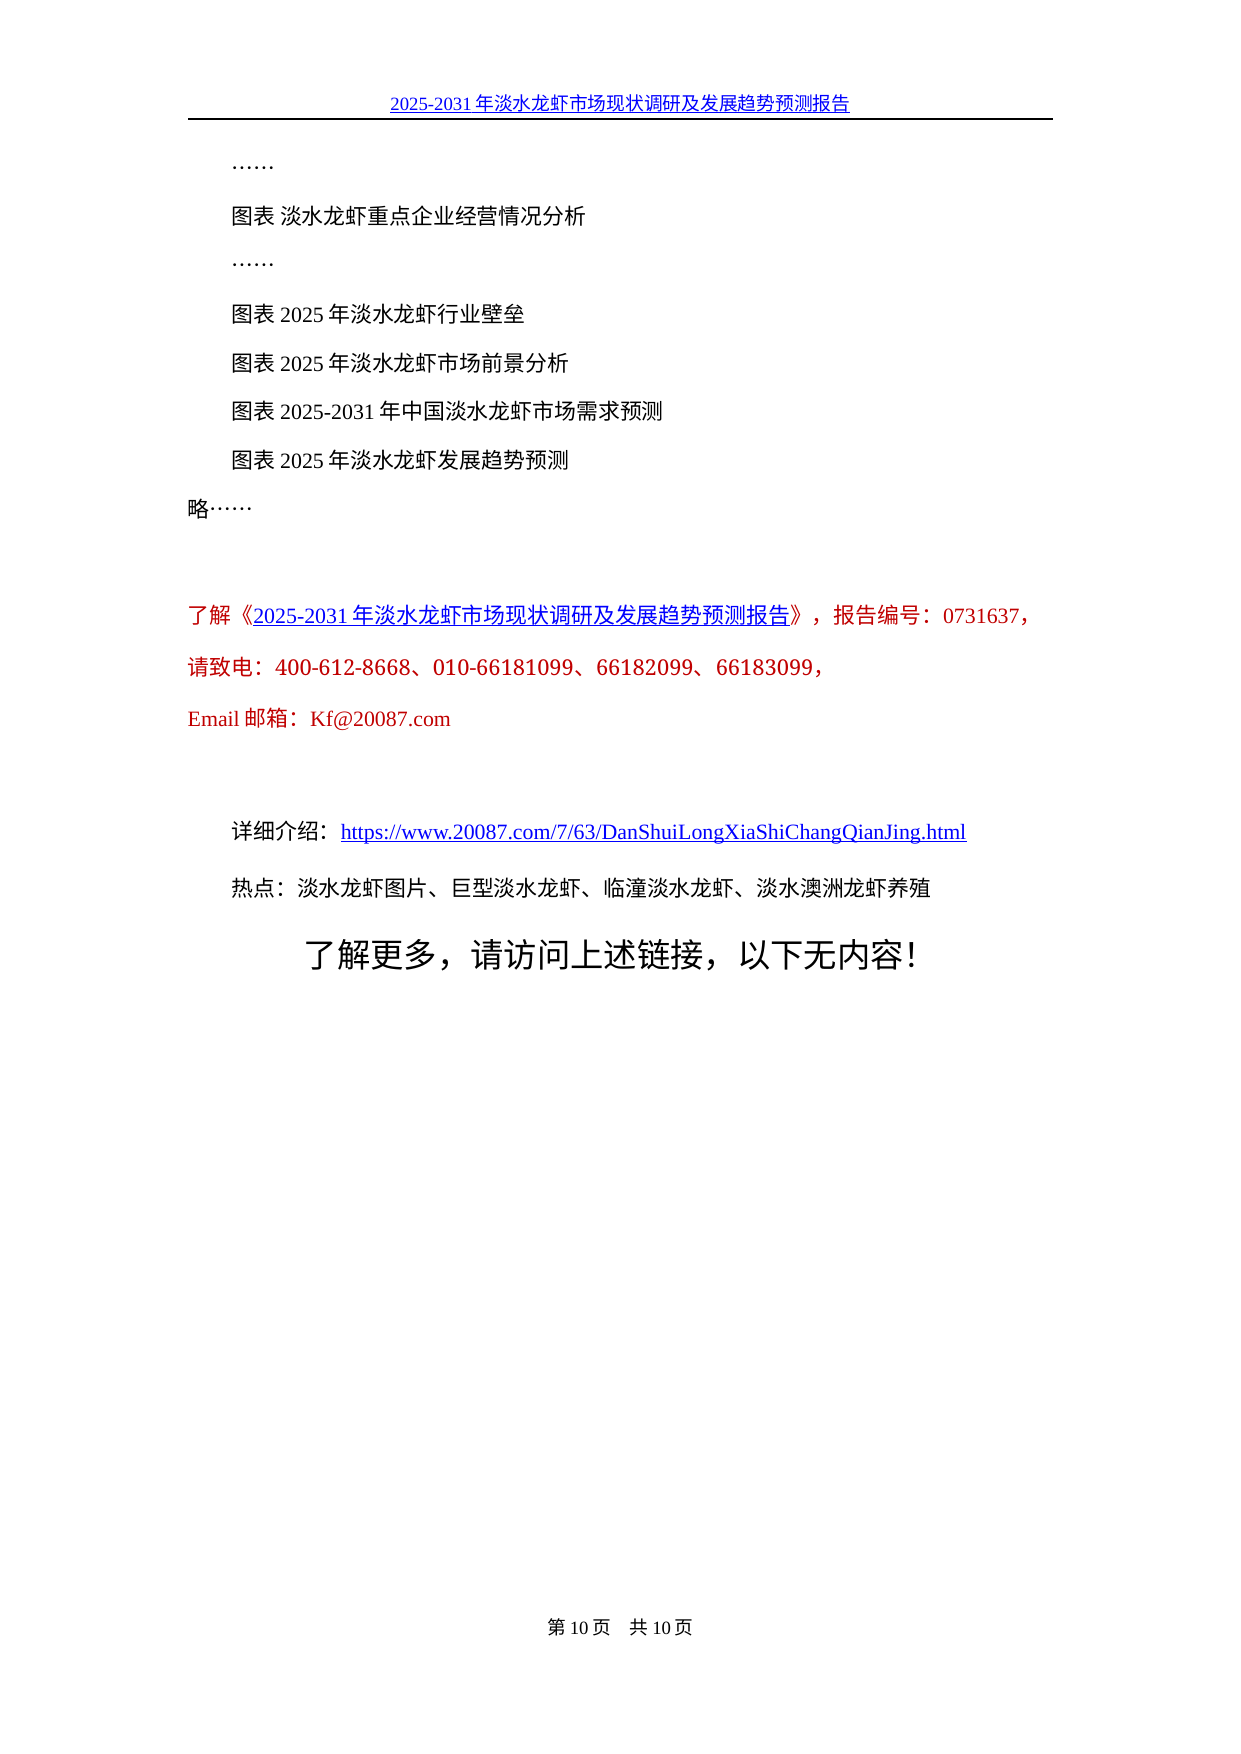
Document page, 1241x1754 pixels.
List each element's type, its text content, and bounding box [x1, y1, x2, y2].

text 详细介绍：https://www.20087.com/7/63/DanShuiLongXiaShiChangQianJing.html [187, 814, 1053, 846]
text 请致电：400-612-8668、010-66181099、66182099、66183099， [187, 649, 1053, 682]
text 了解《2025-2031年淡水龙虾市场现状调研及发展趋势预测报告》，报告编号：0731637， [187, 598, 1053, 630]
title 了解更多，请访问上述链接，以下无内容！ [187, 921, 1053, 986]
text 热点：淡水龙虾图片、巨型淡水龙虾、临潼淡水龙虾、淡水澳洲龙虾养殖 [187, 871, 1053, 903]
text Email邮箱：Kf@20087.com [187, 701, 1053, 733]
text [187, 150, 1053, 524]
